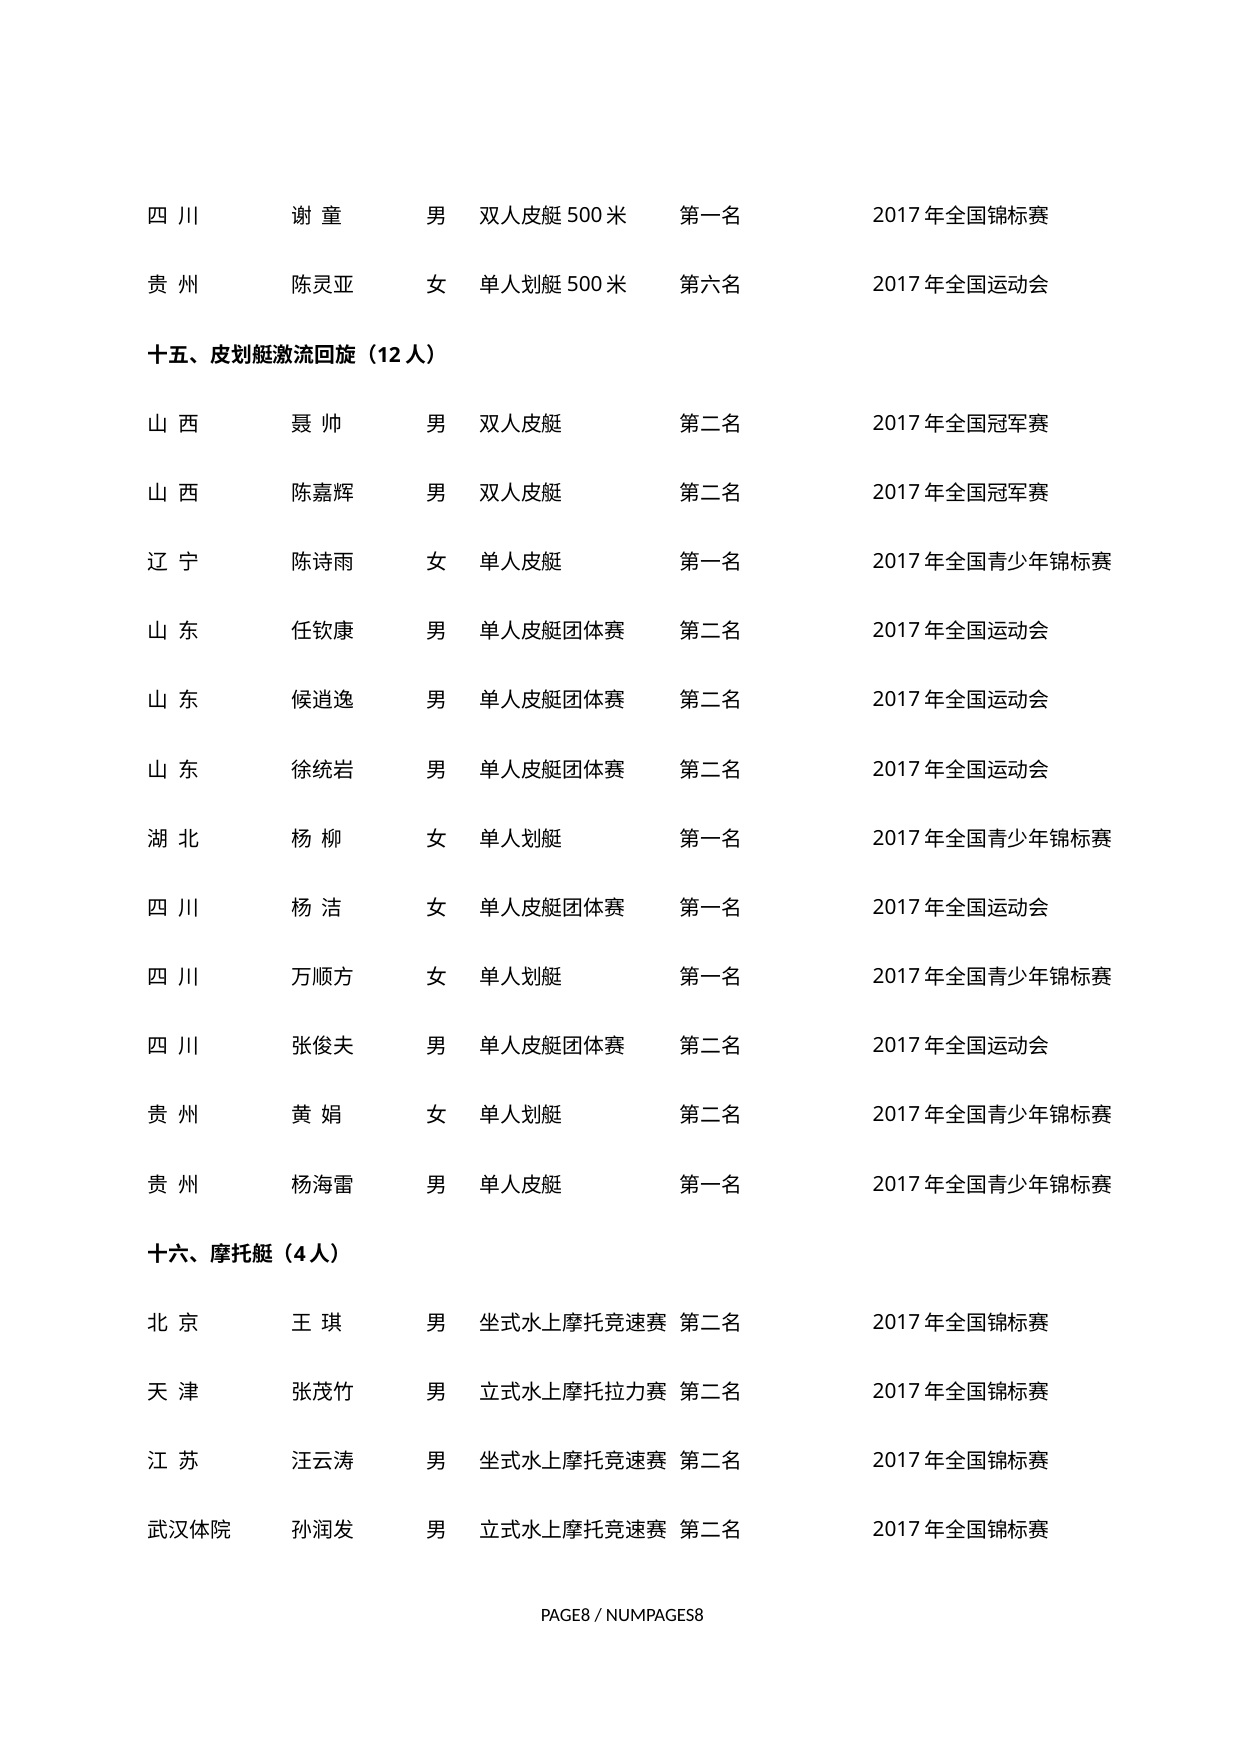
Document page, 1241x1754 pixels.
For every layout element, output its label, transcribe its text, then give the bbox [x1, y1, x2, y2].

table_cell 杨 洁 [290, 872, 424, 941]
table_cell 男 [425, 1010, 478, 1079]
table_cell 王 琪 [290, 1287, 424, 1356]
table_cell 陈诗雨 [290, 526, 424, 595]
table_cell 女 [425, 872, 478, 941]
table_cell 2017年全国锦标赛 [871, 1287, 1182, 1356]
table_cell 单人皮艇团体赛 [478, 872, 678, 941]
table_cell 第一名 [678, 180, 871, 249]
table_cell 单人划艇 [478, 1079, 678, 1148]
table_cell 2017年全国青少年锦标赛 [871, 1079, 1182, 1148]
table_cell 四 川 [146, 1010, 290, 1079]
table_cell 双人皮艇 [478, 388, 678, 457]
table_cell 立式水上摩托竞速赛 [478, 1494, 678, 1563]
table_cell 第一名 [678, 803, 871, 872]
table_cell 谢 童 [290, 180, 424, 249]
table_cell 2017年全国运动会 [871, 734, 1182, 803]
table_cell 第二名 [678, 595, 871, 664]
table_cell 2017年全国青少年锦标赛 [871, 526, 1182, 595]
table_cell 女 [425, 803, 478, 872]
table_cell 男 [425, 1425, 478, 1494]
table_cell 男 [425, 457, 478, 526]
table_cell 四 川 [146, 941, 290, 1010]
table_cell 坐式水上摩托竞速赛 [478, 1425, 678, 1494]
table_cell 山 西 [146, 457, 290, 526]
table_cell 2017年全国运动会 [871, 664, 1182, 733]
table_cell 单人皮艇 [478, 526, 678, 595]
table_cell 2017年全国运动会 [871, 249, 1182, 318]
table_cell 陈嘉辉 [290, 457, 424, 526]
table_cell 单人划艇500米 [478, 249, 678, 318]
table_cell 2017年全国运动会 [871, 1010, 1182, 1079]
table_cell 立式水上摩托拉力赛 [478, 1356, 678, 1425]
table_cell 第二名 [678, 1425, 871, 1494]
table_cell 双人皮艇 [478, 457, 678, 526]
table_cell 江 苏 [146, 1425, 290, 1494]
table_cell 张俊夫 [290, 1010, 424, 1079]
table_cell 2017年全国运动会 [871, 872, 1182, 941]
table_cell 第二名 [678, 1010, 871, 1079]
table_cell 2017年全国冠军赛 [871, 388, 1182, 457]
table_cell 贵 州 [146, 1079, 290, 1148]
table_cell 第一名 [678, 872, 871, 941]
table_cell 辽 宁 [146, 526, 290, 595]
table_cell 武汉体院 [146, 1494, 290, 1563]
table_cell 女 [425, 526, 478, 595]
table_cell 第一名 [678, 526, 871, 595]
table_cell 坐式水上摩托竞速赛 [478, 1287, 678, 1356]
table_cell 第二名 [678, 388, 871, 457]
table_cell 男 [425, 1356, 478, 1425]
table_cell 贵 州 [146, 1149, 290, 1218]
table_cell 杨 柳 [290, 803, 424, 872]
table_cell 单人皮艇团体赛 [478, 595, 678, 664]
table_cell 男 [425, 388, 478, 457]
table_cell 山 东 [146, 595, 290, 664]
table_cell 双人皮艇500米 [478, 180, 678, 249]
table_cell 单人皮艇团体赛 [478, 1010, 678, 1079]
table_cell 第一名 [678, 941, 871, 1010]
table_cell 2017年全国锦标赛 [871, 1356, 1182, 1425]
table_cell 2017年全国锦标赛 [871, 1425, 1182, 1494]
table_cell 张茂竹 [290, 1356, 424, 1425]
table_cell 女 [425, 249, 478, 318]
table_cell 陈灵亚 [290, 249, 424, 318]
table_cell 杨海雷 [290, 1149, 424, 1218]
table_cell 2017年全国青少年锦标赛 [871, 803, 1182, 872]
table_cell 山 东 [146, 664, 290, 733]
table_cell 北 京 [146, 1287, 290, 1356]
table_cell 聂 帅 [290, 388, 424, 457]
table_cell 男 [425, 1494, 478, 1563]
table_cell 候逍逸 [290, 664, 424, 733]
table_cell 第二名 [678, 1079, 871, 1148]
table_cell 第二名 [678, 734, 871, 803]
table_cell 第二名 [678, 1356, 871, 1425]
table_cell 男 [425, 664, 478, 733]
table_cell 2017年全国青少年锦标赛 [871, 941, 1182, 1010]
table_cell 第二名 [678, 457, 871, 526]
table_cell 黄 娟 [290, 1079, 424, 1148]
table_cell 徐统岩 [290, 734, 424, 803]
table_cell 2017年全国锦标赛 [871, 1494, 1182, 1563]
table_cell 孙润发 [290, 1494, 424, 1563]
table_cell 2017年全国青少年锦标赛 [871, 1149, 1182, 1218]
table_cell 汪云涛 [290, 1425, 424, 1494]
table_cell 十五、皮划艇激流回旋（12人） [146, 319, 1182, 388]
table_cell 单人划艇 [478, 803, 678, 872]
table_cell 男 [425, 180, 478, 249]
table_cell 贵 州 [146, 249, 290, 318]
table_cell 女 [425, 1079, 478, 1148]
table_cell 男 [425, 1149, 478, 1218]
table_cell 第一名 [678, 1149, 871, 1218]
table_cell 万顺方 [290, 941, 424, 1010]
table_cell 男 [425, 595, 478, 664]
table_cell 天 津 [146, 1356, 290, 1425]
table_cell 单人皮艇团体赛 [478, 734, 678, 803]
table_cell 男 [425, 734, 478, 803]
table_cell 四 川 [146, 872, 290, 941]
table_cell 第二名 [678, 664, 871, 733]
table_cell 2017年全国运动会 [871, 595, 1182, 664]
table_cell 山 西 [146, 388, 290, 457]
table_cell 十六、摩托艇（4人） [146, 1218, 1182, 1287]
table_cell 四 川 [146, 180, 290, 249]
table_cell 第六名 [678, 249, 871, 318]
table_cell 山 东 [146, 734, 290, 803]
table_cell 单人皮艇 [478, 1149, 678, 1218]
table_cell 女 [425, 941, 478, 1010]
table_cell 2017年全国锦标赛 [871, 180, 1182, 249]
table_cell 任钦康 [290, 595, 424, 664]
table_cell 2017年全国冠军赛 [871, 457, 1182, 526]
table_cell 第二名 [678, 1494, 871, 1563]
table_cell 单人划艇 [478, 941, 678, 1010]
table_cell 男 [425, 1287, 478, 1356]
table_cell 第二名 [678, 1287, 871, 1356]
table_cell 单人皮艇团体赛 [478, 664, 678, 733]
table_cell 湖 北 [146, 803, 290, 872]
